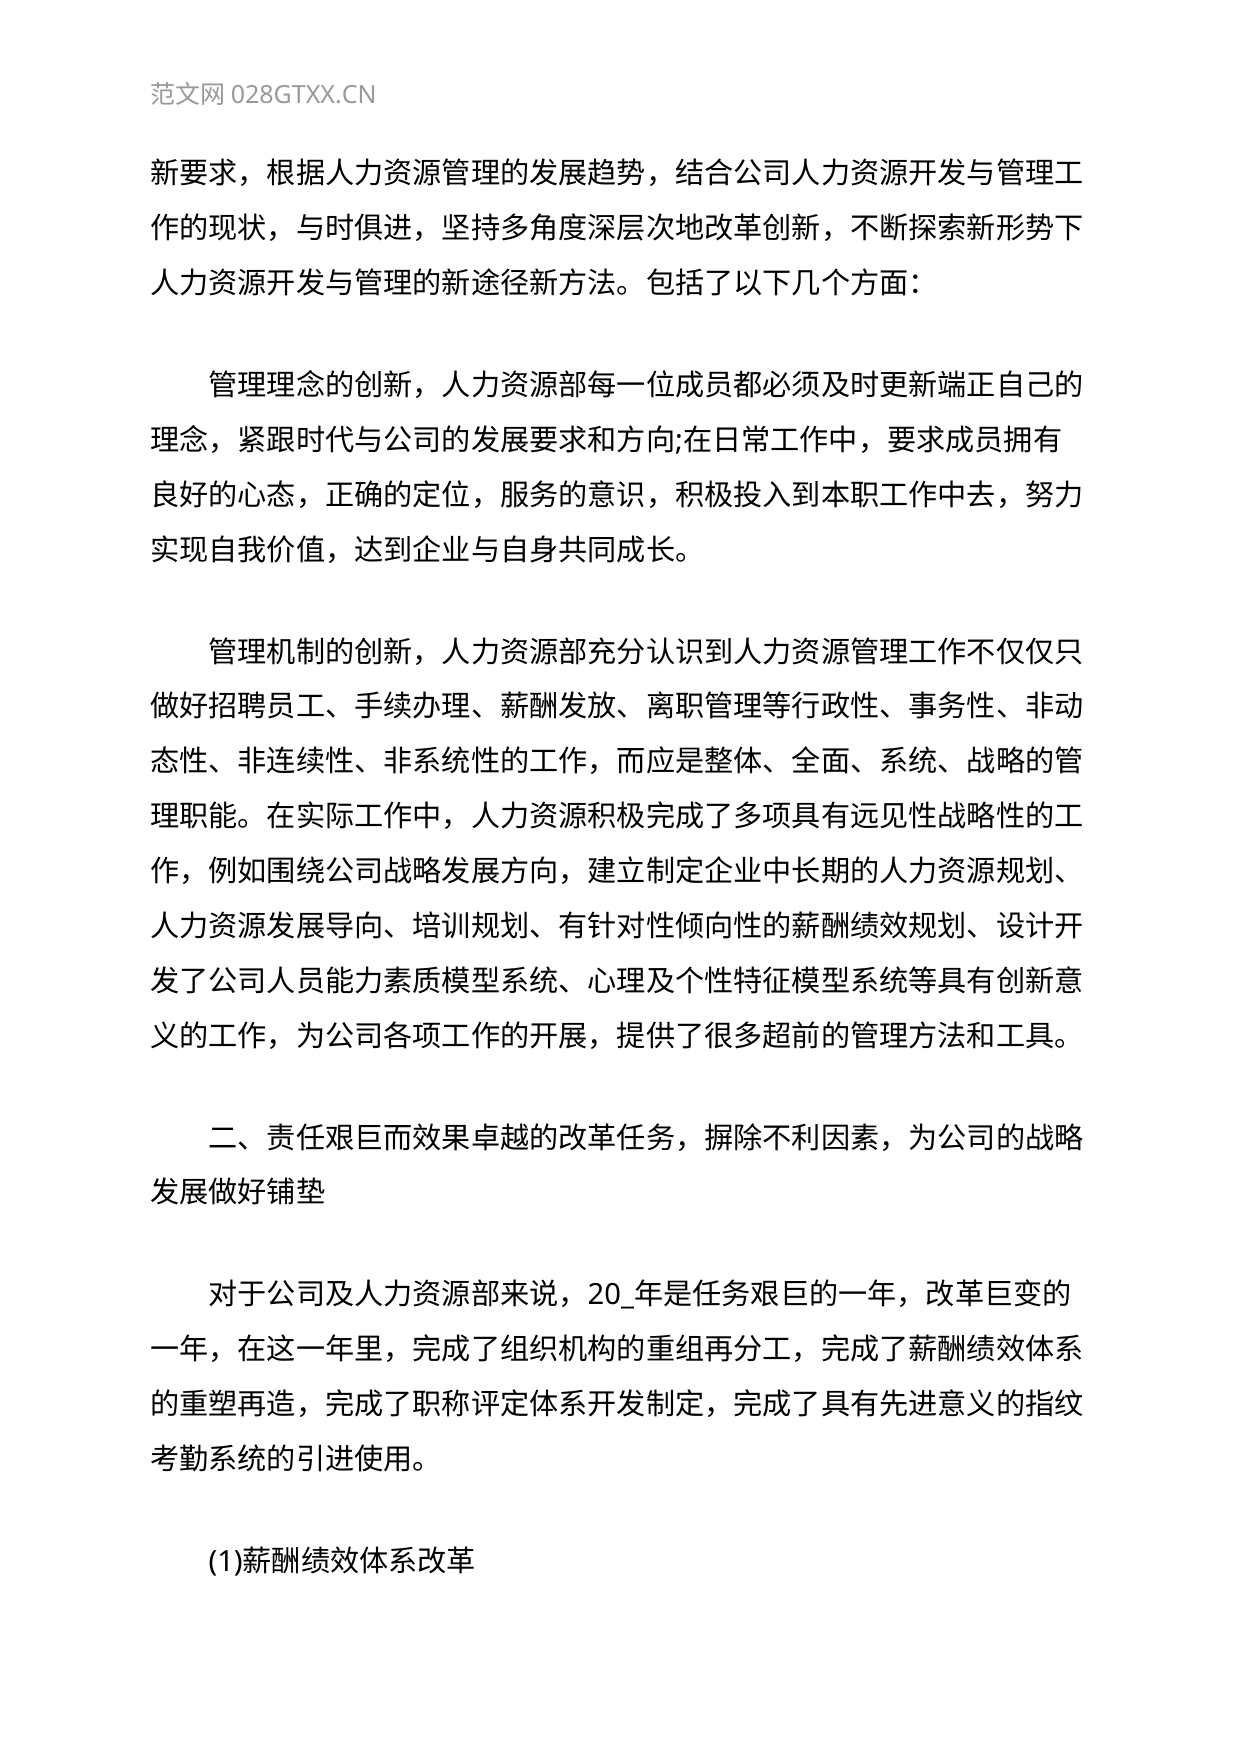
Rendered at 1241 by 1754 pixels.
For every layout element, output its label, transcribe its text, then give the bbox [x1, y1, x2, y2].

text 管理机制的创新，人力资源部充分认识到人力资源管理工作不仅仅只做好招聘员工、手续办理、薪酬发放、离职管理等行政性、事务性、非动态性、非连续性、非系统性的工作，而应是整体、全面、系统、战略的管理职能。在实际工作中，人力资源积极完成了多项具有远见性战略性的工作，例如围绕公司战略发展方向，建立制定企业中长期的人力资源规划、人力资源发展导向、培训规划、有针对性倾向性的薪酬绩效规划、设计开发了公司人员能力素质模型系统、心理及个性特征模型系统等具有创新意义的工作，为公司各项工作的开展，提供了很多超前的管理方法和工具。 [150, 628, 1090, 1055]
text 管理理念的创新，人力资源部每一位成员都必须及时更新端正自己的理念，紧跟时代与公司的发展要求和方向;在日常工作中，要求成员拥有良好的心态，正确的定位，服务的意识，积极投入到本职工作中去，努力实现自我价值，达到企业与自身共同成长。 [150, 362, 1090, 569]
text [150, 150, 1090, 302]
text 二、责任艰巨而效果卓越的改革任务，摒除不利因素，为公司的战略发展做好铺垫 [150, 1114, 1090, 1211]
text (1)薪酬绩效体系改革 [150, 1537, 1090, 1580]
text 对于公司及人力资源部来说，20_年是任务艰巨的一年，改革巨变的一年，在这一年里，完成了组织机构的重组再分工，完成了薪酬绩效体系的重塑再造，完成了职称评定体系开发制定，完成了具有先进意义的指纹考勤系统的引进使用。 [150, 1271, 1090, 1478]
